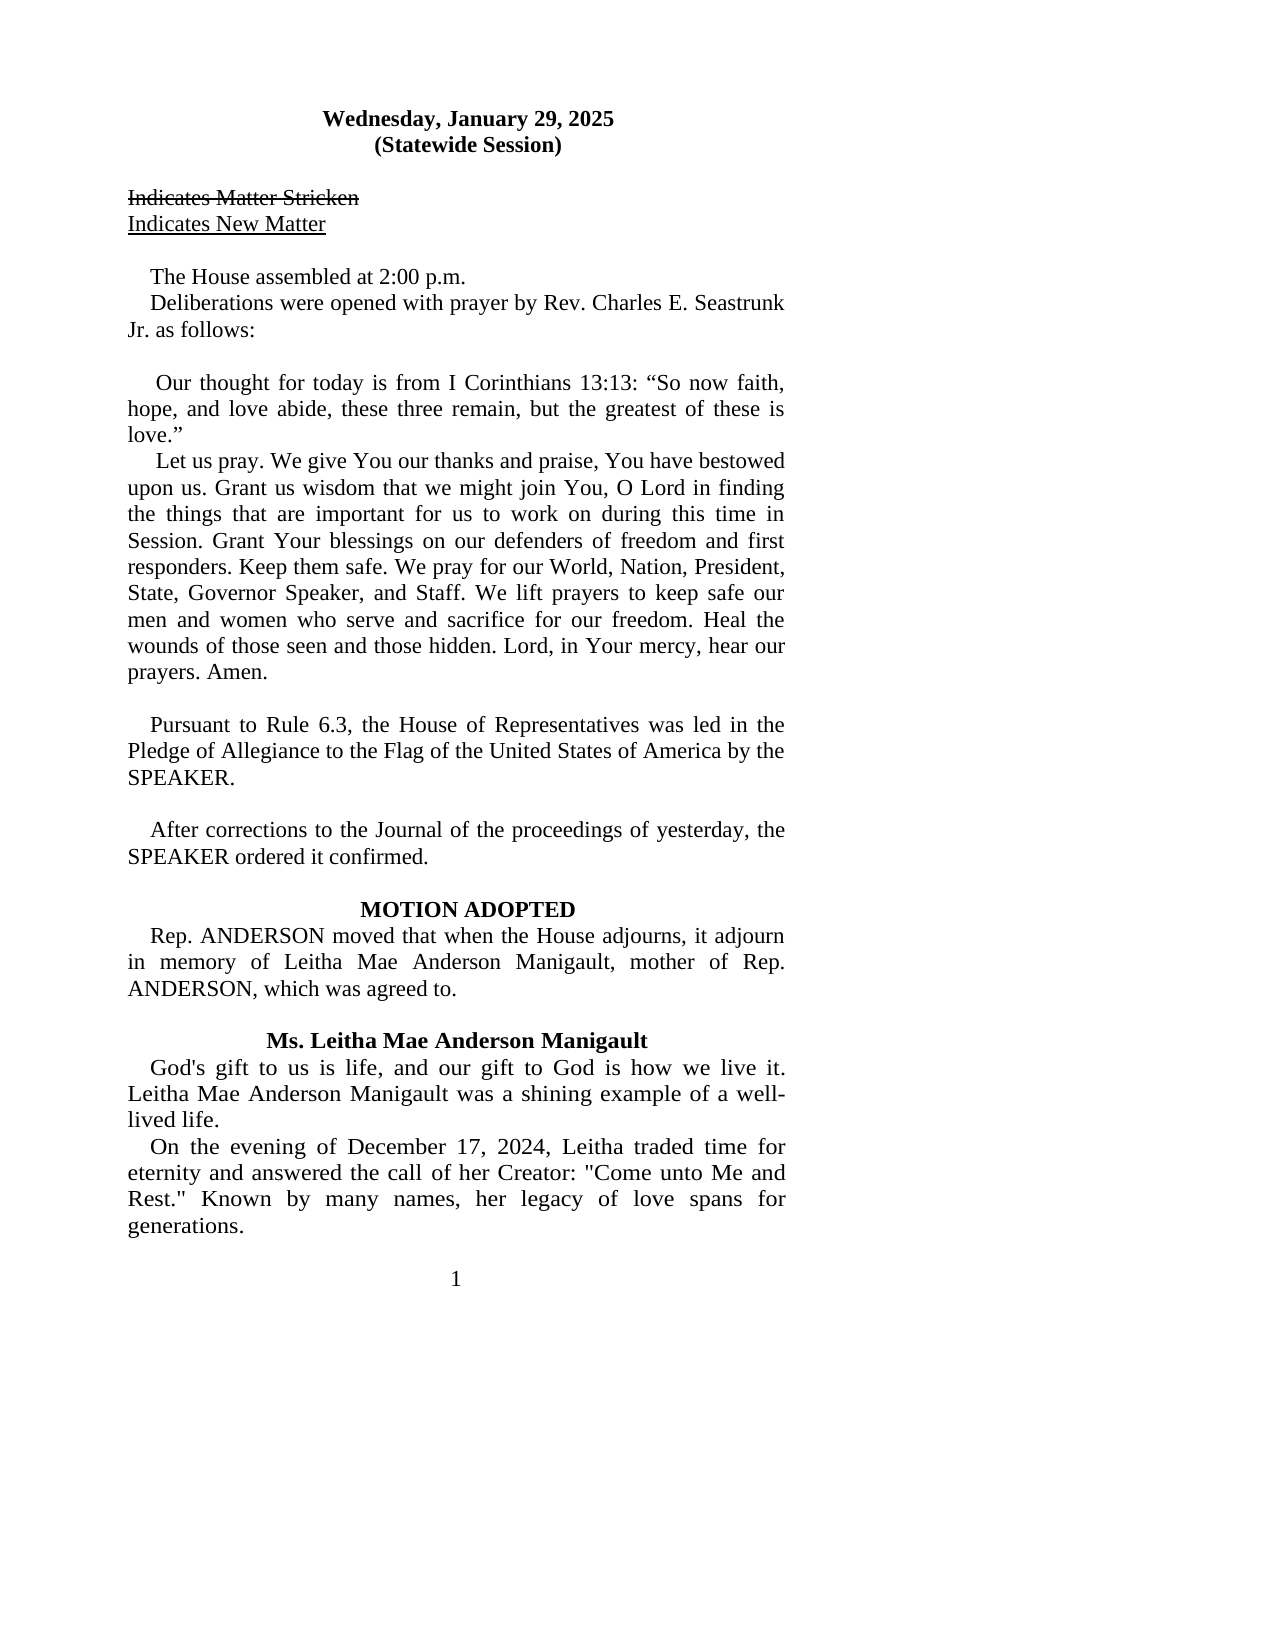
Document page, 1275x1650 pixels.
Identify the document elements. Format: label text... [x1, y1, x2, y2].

text Our thought for today is from I Corinthians 13:13: “So now faith, hope, and love abide, these three remain, but the greatest of these is love.” [127, 368, 786, 448]
text On the evening of December 17, 2024, Leitha traded time for eternity and answered the call of her Creator: "Come unto Me and Rest." Known by many names, her legacy of love spans for generations. [127, 1133, 786, 1238]
text Indicates Matter Stricken [127, 184, 786, 210]
text The House assembled at 2:00 p.m. [127, 263, 786, 289]
text Pursuant to Rule 6.3, the House of Representatives was led in the Pledge of Allegiance to the Flag of the United States of America by the SPEAKER. [127, 711, 786, 790]
text God's gift to us is life, and our gift to God is how we live it. Leitha Mae Anderson Manigault was a shining example of a well-lived life. [127, 1054, 786, 1133]
text Deliberations were opened with prayer by Rev. Charles E. Seastrunk Jr. as follows: [127, 289, 786, 342]
text Rep. ANDERSON moved that when the House adjourns, it adjourn in memory of Leitha Mae Anderson Manigault, mother of Rep. ANDERSON, which was agreed to. [127, 922, 786, 1001]
text Ms. Leitha Mae Anderson Manigault [127, 1027, 786, 1054]
text After corrections to the Journal of the proceedings of yesterday, the SPEAKER ordered it confirmed. [127, 817, 786, 869]
text MOTION ADOPTED [127, 896, 786, 922]
text Indicates New Matter [127, 210, 786, 237]
text Let us pray. We give You our thanks and praise, You have bestowed upon us. Grant us wisdom that we might join You, O Lord in finding the things that are important for us to work on during this time in Session. Grant Your blessings on our defenders of freedom and first responders. Keep them safe. We pray for our World, Nation, President, State, Governor Speaker, and Staff. We lift prayers to keep safe our men and women who serve and sacrifice for our freedom. Heal the wounds of those seen and those hidden. Lord, in Your mercy, hear our prayers. Amen. [127, 448, 786, 685]
